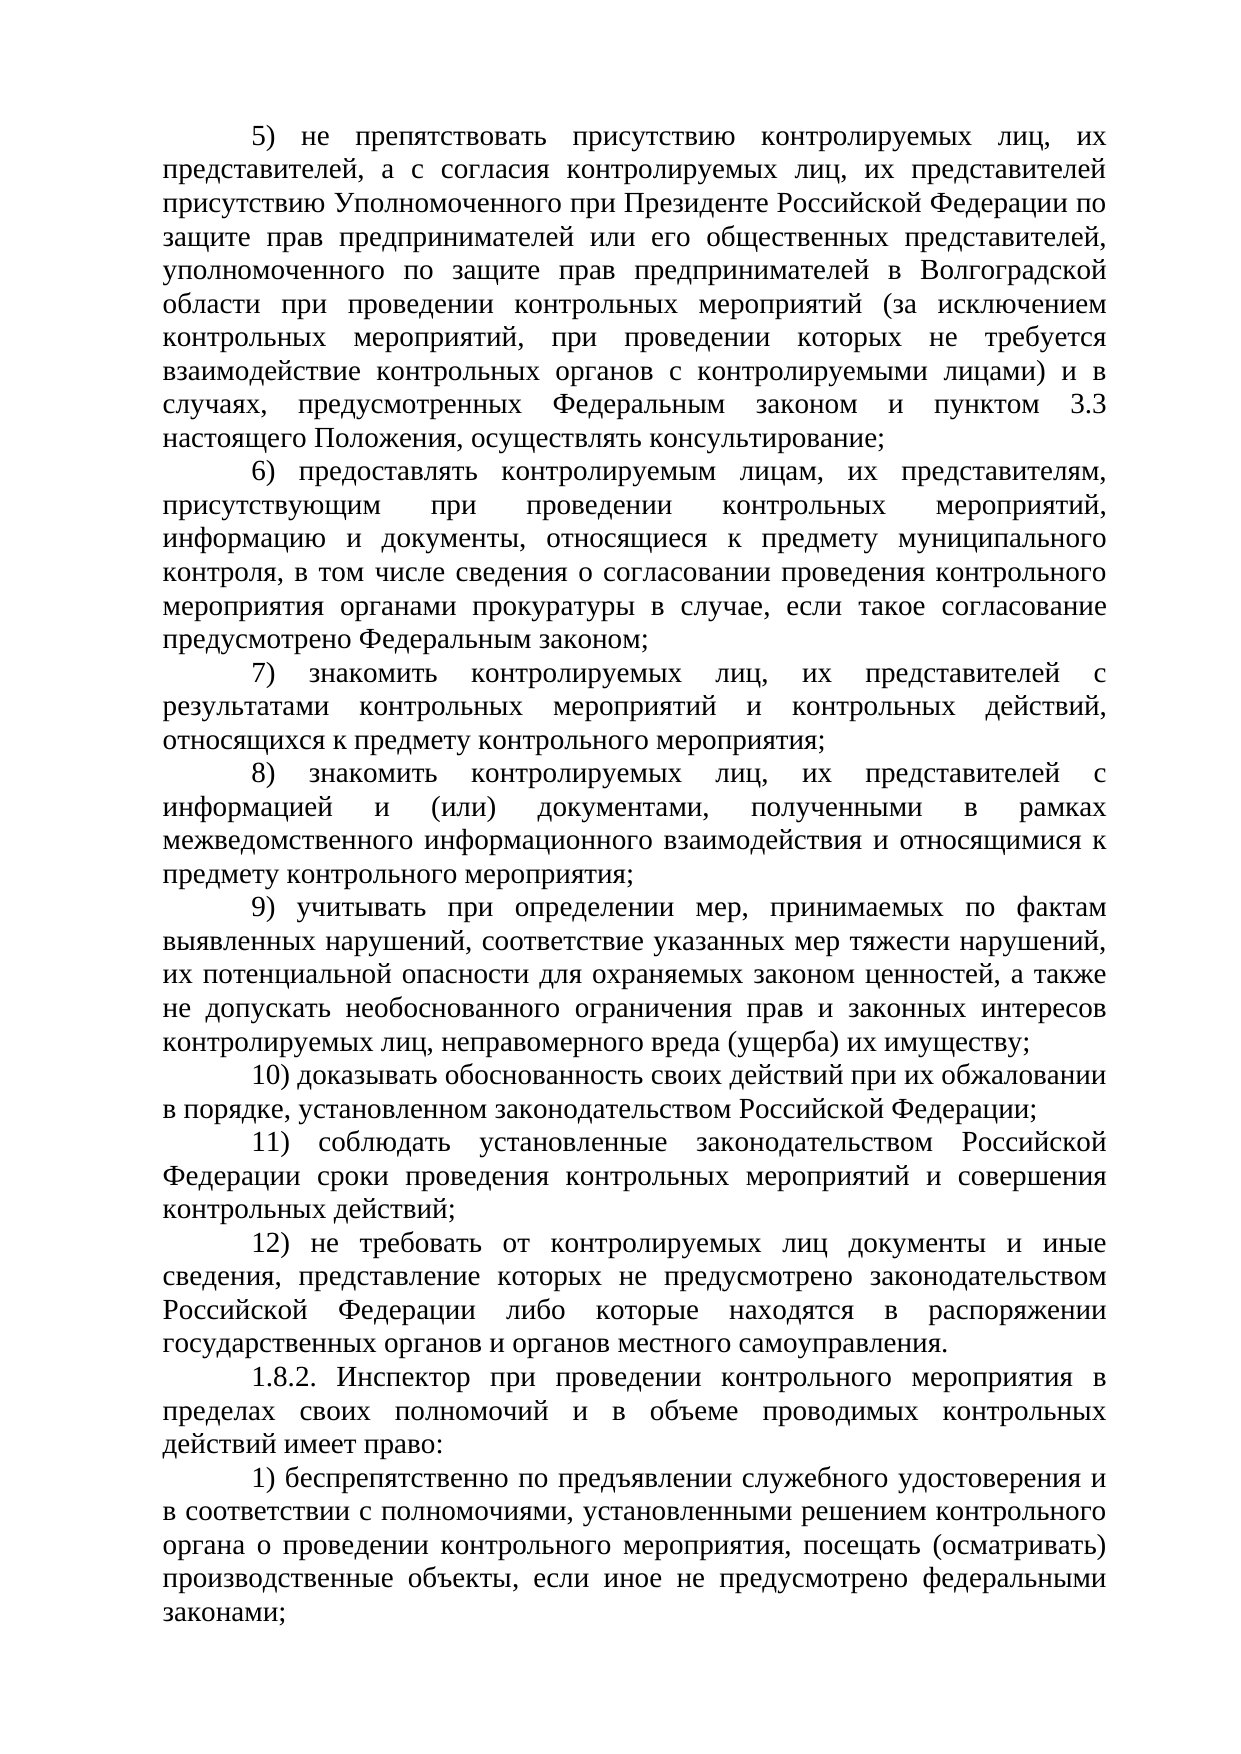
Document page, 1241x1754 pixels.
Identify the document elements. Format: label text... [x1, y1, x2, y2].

list 1.8.2. Инспектор при проведении контрольного мероприятия в пределах своих полномочий и в объеме проводимых контрольных действий имеет право: [162, 1359, 1107, 1460]
list 7) знакомить контролируемых лиц, их представителей с результатами контрольных мероприятий и контрольных действий, относящихся к предмету контрольного мероприятия; [162, 655, 1107, 755]
list 9) учитывать при определении мер, принимаемых по фактам выявленных нарушений, соответствие указанных мер тяжести нарушений, их потенциальной опасности для охраняемых законом ценностей, а также не допускать необоснованного ограничения прав и законных интересов контролируемых лиц, неправомерного вреда (ущерба) их имуществу; [162, 889, 1107, 1057]
list 11) соблюдать установленные законодательством Российской Федерации сроки проведения контрольных мероприятий и совершения контрольных действий; [162, 1124, 1107, 1225]
list 1) беспрепятственно по предъявлении служебного удостоверения и в соответствии с полномочиями, установленными решением контрольного органа о проведении контрольного мероприятия, посещать (осматривать) производственные объекты, если иное не предусмотрено федеральными законами; [162, 1460, 1107, 1627]
list 6) предоставлять контролируемым лицам, их представителям, присутствующим при проведении контрольных мероприятий, информацию и документы, относящиеся к предмету муниципального контроля, в том числе сведения о согласовании проведения контрольного мероприятия органами прокуратуры в случае, если такое согласование предусмотрено Федеральным законом; [162, 453, 1107, 655]
list 8) знакомить контролируемых лиц, их представителей с информацией и (или) документами, полученными в рамках межведомственного информационного взаимодействия и относящимися к предмету контрольного мероприятия; [162, 755, 1107, 889]
list 5) не препятствовать присутствию контролируемых лиц, их представителей, а с согласия контролируемых лиц, их представителей присутствию Уполномоченного при Президенте Российской Федерации по защите прав предпринимателей или его общественных представителей, уполномоченного по защите прав предпринимателей в Волгоградской области при проведении контрольных мероприятий (за исключением контрольных мероприятий, при проведении которых не требуется взаимодействие контрольных органов с контролируемыми лицами) и в случаях, предусмотренных Федеральным законом и пунктом 3.3 настоящего Положения, осуществлять консультирование; [162, 118, 1107, 453]
list 12) не требовать от контролируемых лиц документы и иные сведения, представление которых не предусмотрено законодательством Российской Федерации либо которые находятся в распоряжении государственных органов и органов местного самоуправления. [162, 1225, 1107, 1359]
list 10) доказывать обоснованность своих действий при их обжаловании в порядке, установленном законодательством Российской Федерации; [162, 1057, 1107, 1124]
